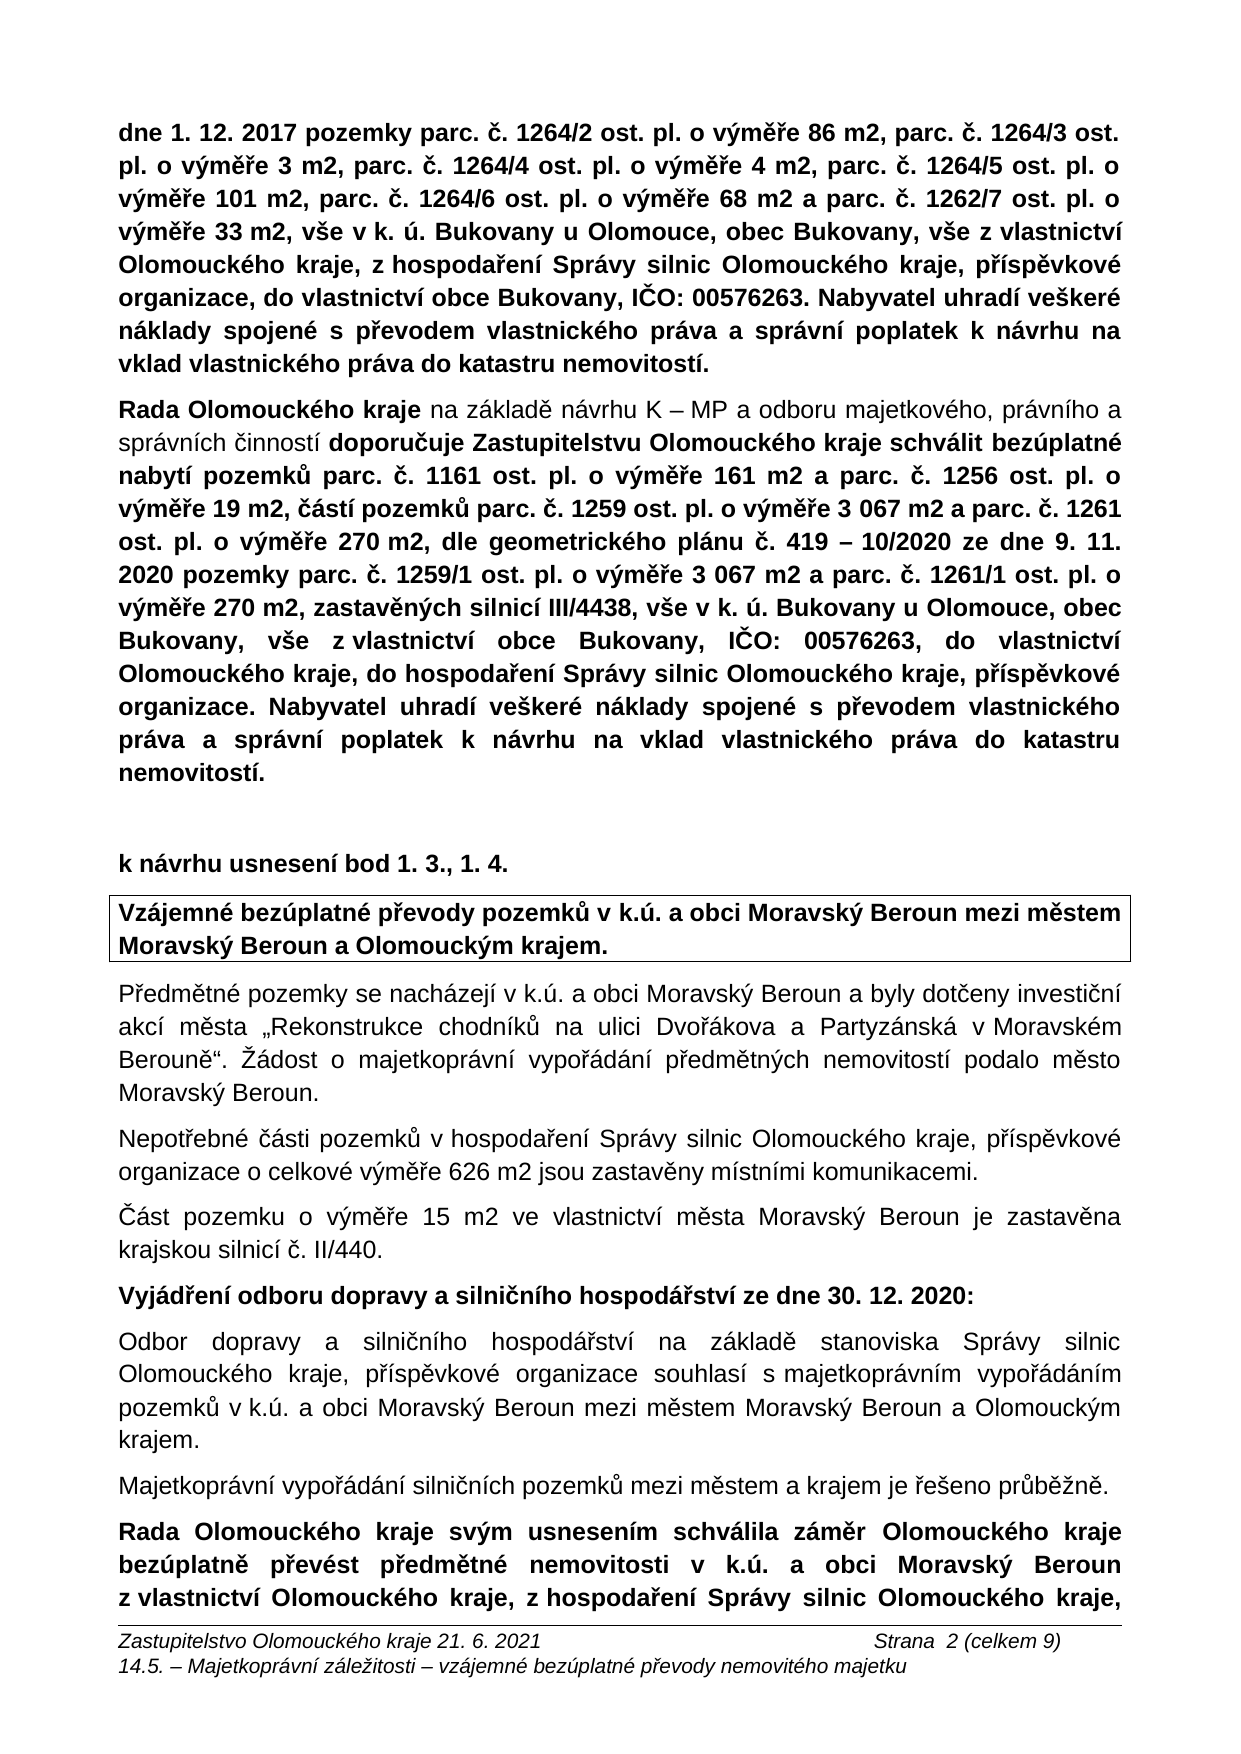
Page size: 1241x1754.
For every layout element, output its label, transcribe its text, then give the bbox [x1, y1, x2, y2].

text Majetkoprávní vypořádání silničních pozemků mezi městem a krajem je řešeno průběžně. [118, 1471, 1122, 1500]
text Vyjádření odboru dopravy a silničního hospodářství ze dne 30. 12. 2020: [118, 1281, 1122, 1310]
text Odbor dopravy a silničního hospodářství na základě stanoviska Správy silnic Olomouckého kraje, příspěvkové organizace souhlasí s majetkoprávním vypořádáním pozemků v k.ú. a obci Moravský Beroun mezi městem Moravský Beroun a Olomouckým krajem. [118, 1326, 1122, 1454]
text Nepotřebné části pozemků v hospodaření Správy silnic Olomouckého kraje, příspěvkové organizace o celkové výměře 626 m2 jsou zastavěny místními komunikacemi. [118, 1124, 1122, 1186]
text Část pozemku o výměře 15 m2 ve vlastnictví města Moravský Beroun je zastavěna krajskou silnicí č. II/440. [118, 1202, 1122, 1264]
text k návrhu usnesení bod 1. 3., 1. 4. [118, 849, 1122, 878]
text Předmětné pozemky se nacházejí v k.ú. a obci Moravský Beroun a byly dotčeny investiční akcí města „Rekonstrukce chodníků na ulici Dvořákova a Partyzánská v Moravském Berouně“. Žádost o majetkoprávní vypořádání předmětných nemovitostí podalo město Moravský Beroun. [118, 979, 1122, 1107]
text Vzájemné bezúplatné převody pozemků v k.ú. a obci Moravský Beroun mezi městem Moravský Beroun a Olomouckým krajem. [110, 896, 1130, 961]
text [118, 1517, 1122, 1611]
text Rada Olomouckého kraje na základě návrhu K – MP a odboru majetkového, právního a správních činností doporučuje Zastupitelstvu Olomouckého kraje schválit bezúplatné nabytí pozemků parc. č. 1161 ost. pl. o výměře 161 m2 a parc. č. 1256 ost. pl. o výměře 19 m2, částí pozemků parc. č. 1259 ost. pl. o výměře 3 067 m2 a parc. č. 1261 ost. pl. o výměře 270 m2, dle geometrického plánu č. 419 – 10/2020 ze dne 9. 11. 2020 pozemky parc. č. 1259/1 ost. pl. o výměře 3 067 m2 a parc. č. 1261/1 ost. pl. o výměře 270 m2, zastavěných silnicí III/4438, vše v k. ú. Bukovany u Olomouce, obec Bukovany, vše z vlastnictví obce Bukovany, IČO: 00576263, do vlastnictví Olomouckého kraje, do hospodaření Správy silnic Olomouckého kraje, příspěvkové organizace. Nabyvatel uhradí veškeré náklady spojené s převodem vlastnického práva a správní poplatek k návrhu na vklad vlastnického práva do katastru nemovitostí. [118, 395, 1122, 787]
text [118, 118, 1122, 378]
